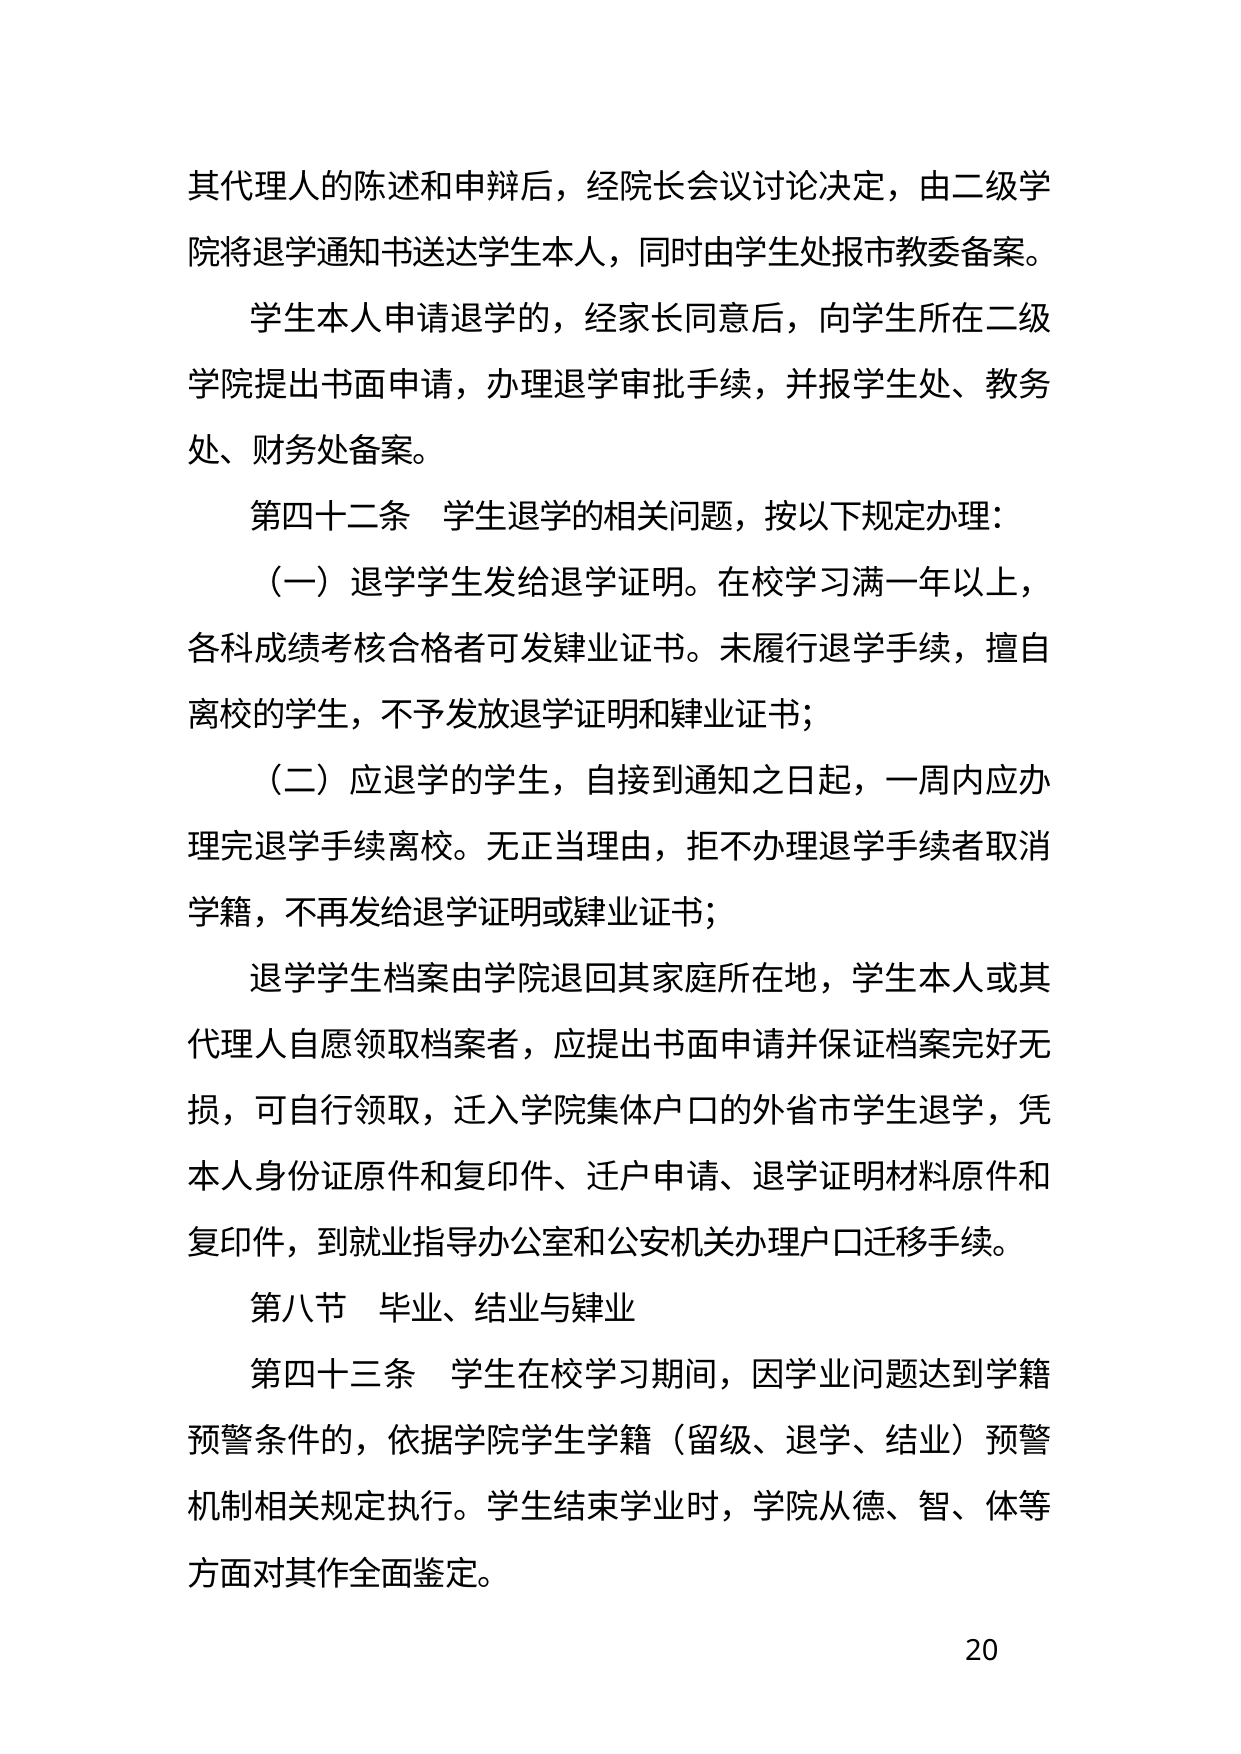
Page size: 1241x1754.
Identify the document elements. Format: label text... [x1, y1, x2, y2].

text （二）应退学的学生，自接到通知之日起，一周内应办理完退学手续离校。无正当理由，拒不办理退学手续者取消学籍，不再发给退学证明或肄业证书； [187, 745, 1053, 943]
text 第四十三条 学生在校学习期间，因学业问题达到学籍预警条件的，依据学院学生学籍（留级、退学、结业）预警机制相关规定执行。学生结束学业时，学院从德、智、体等方面对其作全面鉴定。 [187, 1339, 1053, 1603]
text 第四十二条 学生退学的相关问题，按以下规定办理： [187, 481, 1053, 547]
text （一）退学学生发给退学证明。在校学习满一年以上，各科成绩考核合格者可发肄业证书。未履行退学手续，擅自离校的学生，不予发放退学证明和肄业证书； [187, 547, 1053, 745]
text 第八节 毕业、结业与肄业 [187, 1273, 1053, 1339]
text 退学学生档案由学院退回其家庭所在地，学生本人或其代理人自愿领取档案者，应提出书面申请并保证档案完好无损，可自行领取，迁入学院集体户口的外省市学生退学，凭本人身份证原件和复印件、迁户申请、退学证明材料原件和复印件，到就业指导办公室和公安机关办理户口迁移手续。 [187, 943, 1053, 1273]
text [187, 151, 1053, 283]
text 学生本人申请退学的，经家长同意后，向学生所在二级学院提出书面申请，办理退学审批手续，并报学生处、教务处、财务处备案。 [187, 283, 1053, 481]
